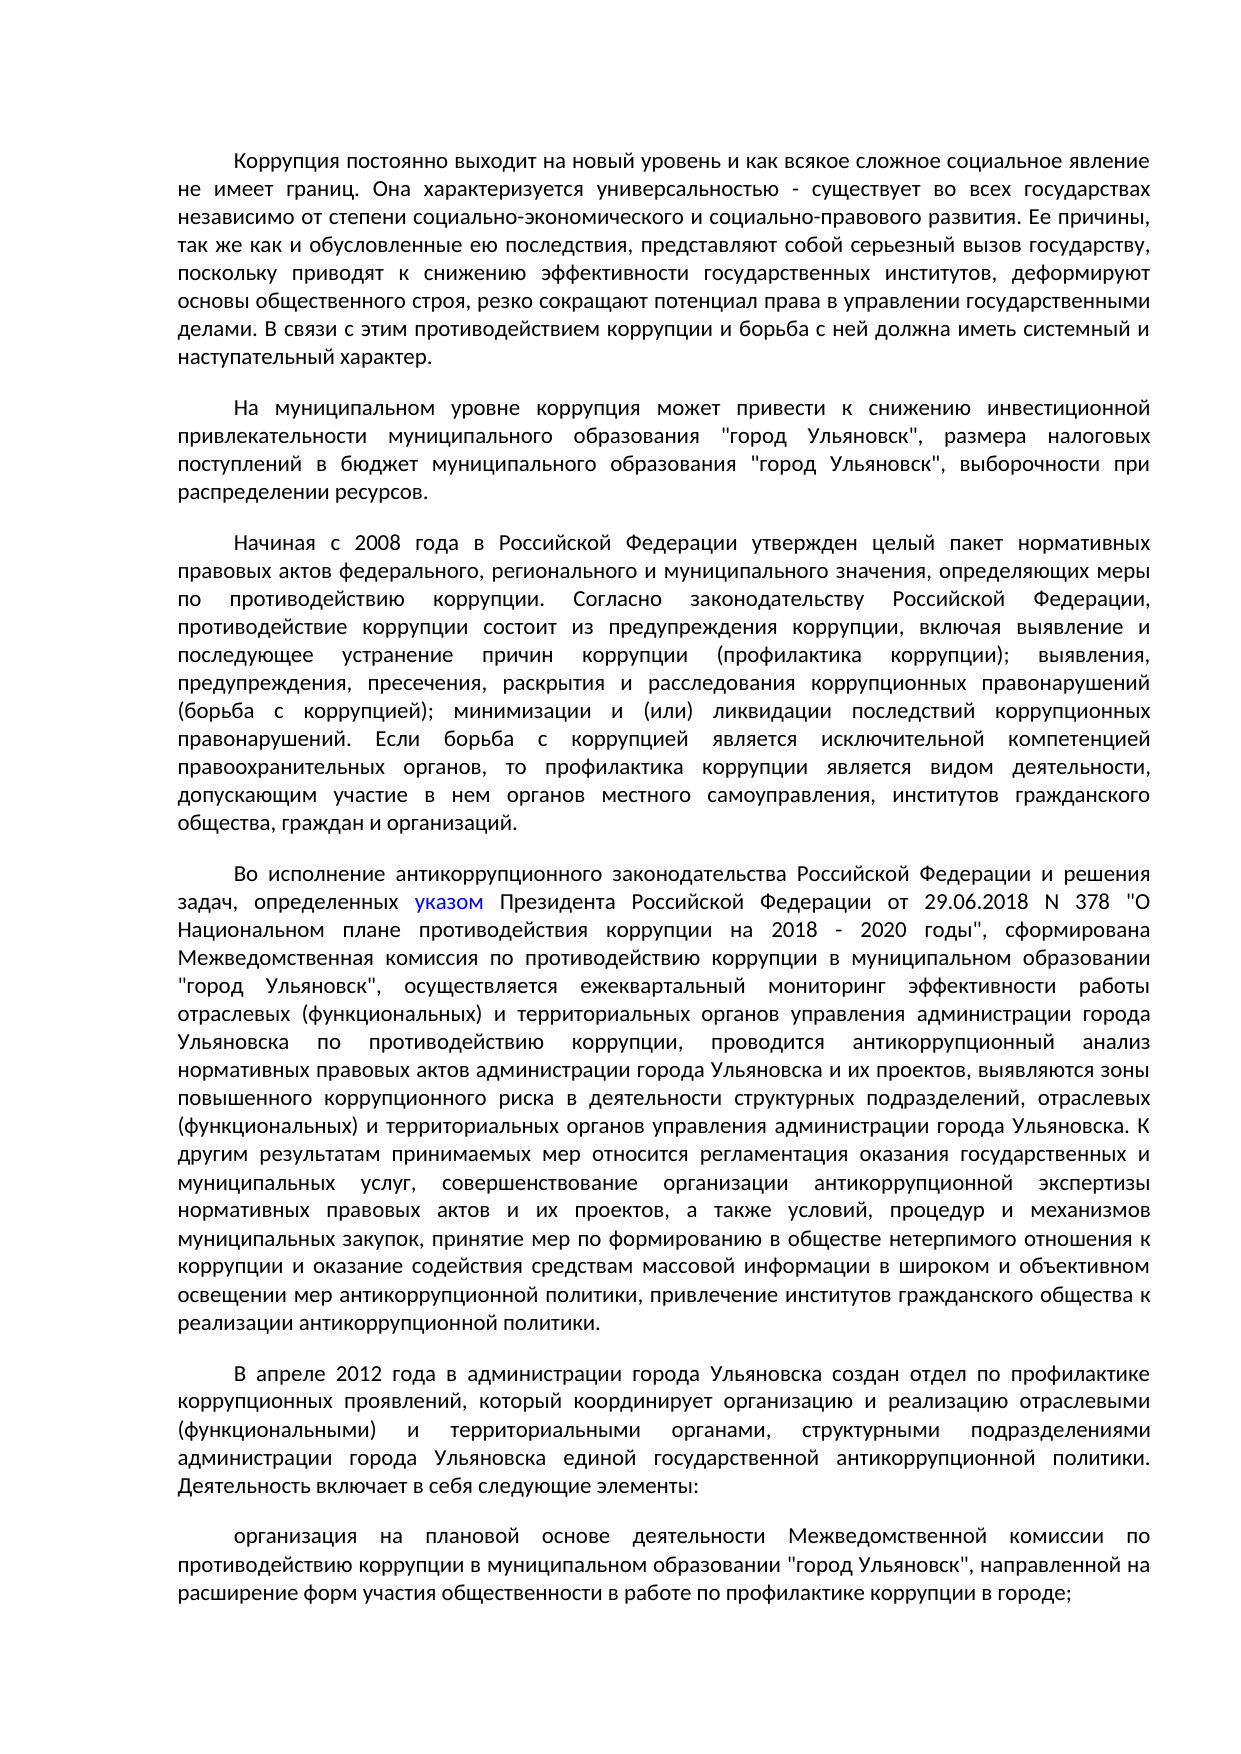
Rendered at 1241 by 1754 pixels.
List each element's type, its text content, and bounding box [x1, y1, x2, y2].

text В апреле 2012 года в администрации города Ульяновска создан отдел по профилактике коррупционных проявлений, который координирует организацию и реализацию отраслевыми (функциональными) и территориальными органами, структурными подразделениями администрации города Ульяновска единой государственной антикоррупционной политики. Деятельность включает в себя следующие элементы: [177, 1359, 1152, 1499]
text Во исполнение антикоррупционного законодательства Российской Федерации и решения задач, определенных указом Президента Российской Федерации от 29.06.2018 N 378 "О Национальном плане противодействия коррупции на 2018 - 2020 годы", сформирована Межведомственная комиссия по противодействию коррупции в муниципальном образовании "город Ульяновск", осуществляется ежеквартальный мониторинг эффективности работы отраслевых (функциональных) и территориальных органов управления администрации города Ульяновска по противодействию коррупции, проводится антикоррупционный анализ нормативных правовых актов администрации города Ульяновска и их проектов, выявляются зоны повышенного коррупционного риска в деятельности структурных подразделений, отраслевых (функциональных) и территориальных органов управления администрации города Ульяновска. К другим результатам принимаемых мер относится регламентация оказания государственных и муниципальных услуг, совершенствование организации антикоррупционной экспертизы нормативных правовых актов и их проектов, а также условий, процедур и механизмов муниципальных закупок, принятие мер по формированию в обществе нетерпимого отношения к коррупции и оказание содействия средствам массовой информации в широком и объективном освещении мер антикоррупционной политики, привлечение институтов гражданского общества к реализации антикоррупционной политики. [177, 859, 1152, 1336]
text На муниципальном уровне коррупция может привести к снижению инвестиционной привлекательности муниципального образования "город Ульяновск", размера налоговых поступлений в бюджет муниципального образования "город Ульяновск", выборочности при распределении ресурсов. [177, 393, 1152, 505]
text Начиная с 2008 года в Российской Федерации утвержден целый пакет нормативных правовых актов федерального, регионального и муниципального значения, определяющих меры по противодействию коррупции. Согласно законодательству Российской Федерации, противодействие коррупции состоит из предупреждения коррупции, включая выявление и последующее устранение причин коррупции (профилактика коррупции); выявления, предупреждения, пресечения, раскрытия и расследования коррупционных правонарушений (борьба с коррупцией); минимизации и (или) ликвидации последствий коррупционных правонарушений. Если борьба с коррупцией является исключительной компетенцией правоохранительных органов, то профилактика коррупции является видом деятельности, допускающим участие в нем органов местного самоуправления, институтов гражданского общества, граждан и организаций. [177, 528, 1152, 836]
text организация на плановой основе деятельности Межведомственной комиссии по противодействию коррупции в муниципальном образовании "город Ульяновск", направленной на расширение форм участия общественности в работе по профилактике коррупции в городе; [177, 1522, 1152, 1606]
text Коррупция постоянно выходит на новый уровень и как всякое сложное социальное явление не имеет границ. Она характеризуется универсальностью - существует во всех государствах независимо от степени социально-экономического и социально-правового развития. Ее причины, так же как и обусловленные ею последствия, представляют собой серьезный вызов государству, поскольку приводят к снижению эффективности государственных институтов, деформируют основы общественного строя, резко сокращают потенциал права в управлении государственными делами. В связи с этим противодействием коррупции и борьба с ней должна иметь системный и наступательный характер. [177, 146, 1152, 370]
